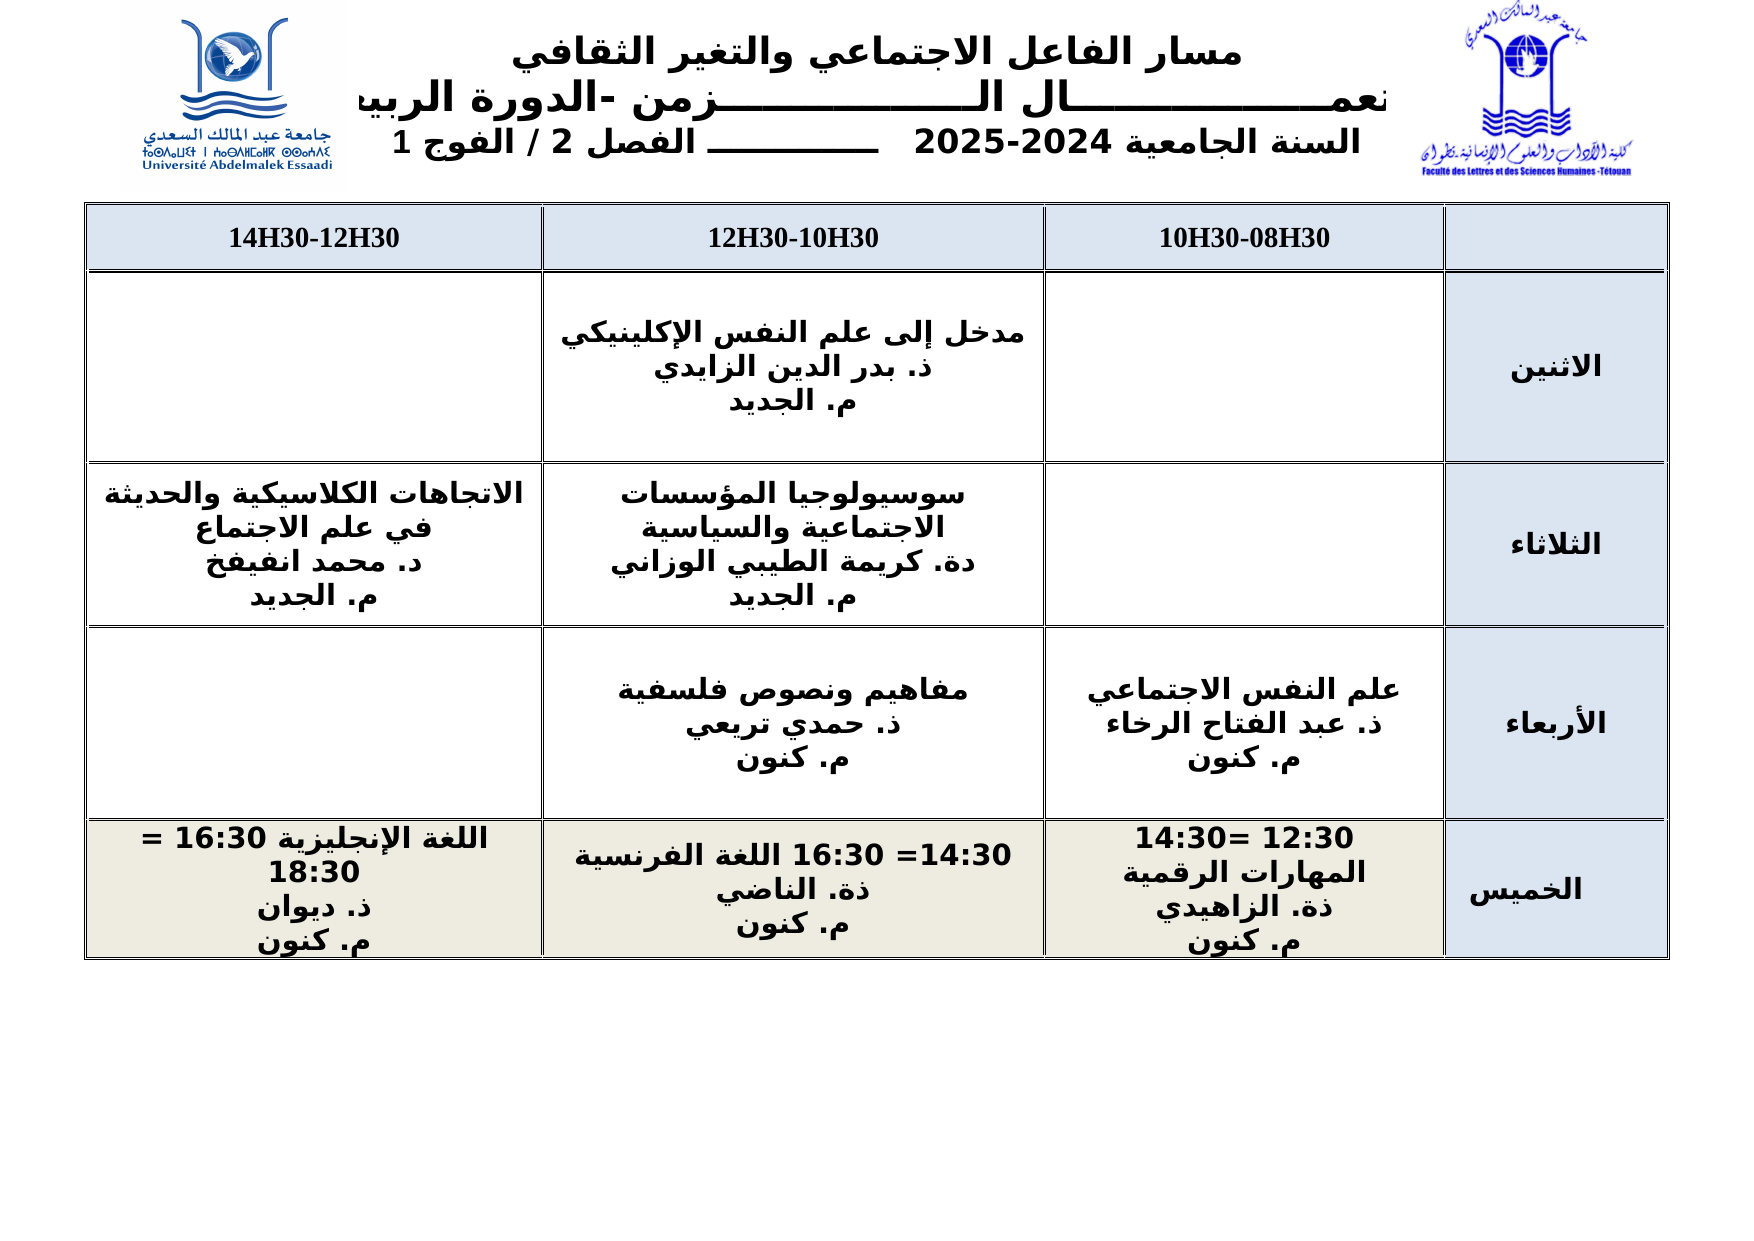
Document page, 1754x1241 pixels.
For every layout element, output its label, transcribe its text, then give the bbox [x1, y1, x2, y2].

text السنة الجامعية 2024-2025 ـــــــــــــــ الفصل 2 / الفوج 1 [359, 122, 1386, 161]
table_cell علم النفس الاجتماعي ذ. عبد الفتاح الرخاء م. كنون [1046, 628, 1443, 818]
table_cell 12:30 =14:30 المهارات الرقمية ذة. الزاهيدي م. كنون [1044, 821, 1444, 957]
table_cell الأربعاء [1445, 625, 1668, 818]
table_cell الخميس [1445, 818, 1668, 957]
table_cell [86, 625, 542, 818]
table_cell الثلاثاء [1445, 461, 1668, 625]
table_cell مفاهيم ونصوص فلسفية ذ. حمدي تريعي م. كنون [544, 628, 1043, 818]
table_cell الاتجاهات الكلاسيكية والحديثة في علم الاجتماع د. محمد انفيفخ م. الجديد [86, 461, 542, 625]
text استعمــــــــــــــــــال الــــــــــــــــــزمن -الدورة الربيعية [359, 73, 1386, 122]
picture [121, 0, 347, 192]
table_header 12H30-10H30 [542, 205, 1044, 269]
table_cell [1046, 464, 1443, 625]
picture [1400, 0, 1654, 181]
table_cell [86, 269, 542, 461]
table_cell 14:30= 16:30 اللغة الفرنسية ذة. الناضي م. كنون [542, 821, 1044, 957]
table_cell الاثنين [1445, 269, 1668, 461]
table_header 10H30-08H30 [1044, 205, 1444, 269]
table_header [1445, 205, 1667, 269]
table_header 14H30-12H30 [87, 205, 542, 269]
text مسار الفاعل الاجتماعي والتغير الثقافي [359, 29, 1386, 73]
table_cell مدخل إلى علم النفس الإكلينيكي ذ. بدر الدين الزايدي م. الجديد [544, 273, 1043, 461]
table_cell اللغة الإنجليزية 16:30 = 18:30 ذ. ديوان م. كنون [86, 818, 542, 957]
table_cell [1046, 273, 1443, 461]
table_cell سوسيولوجيا المؤسسات الاجتماعية والسياسية دة. كريمة الطيبي الوزاني م. الجديد [544, 464, 1043, 625]
